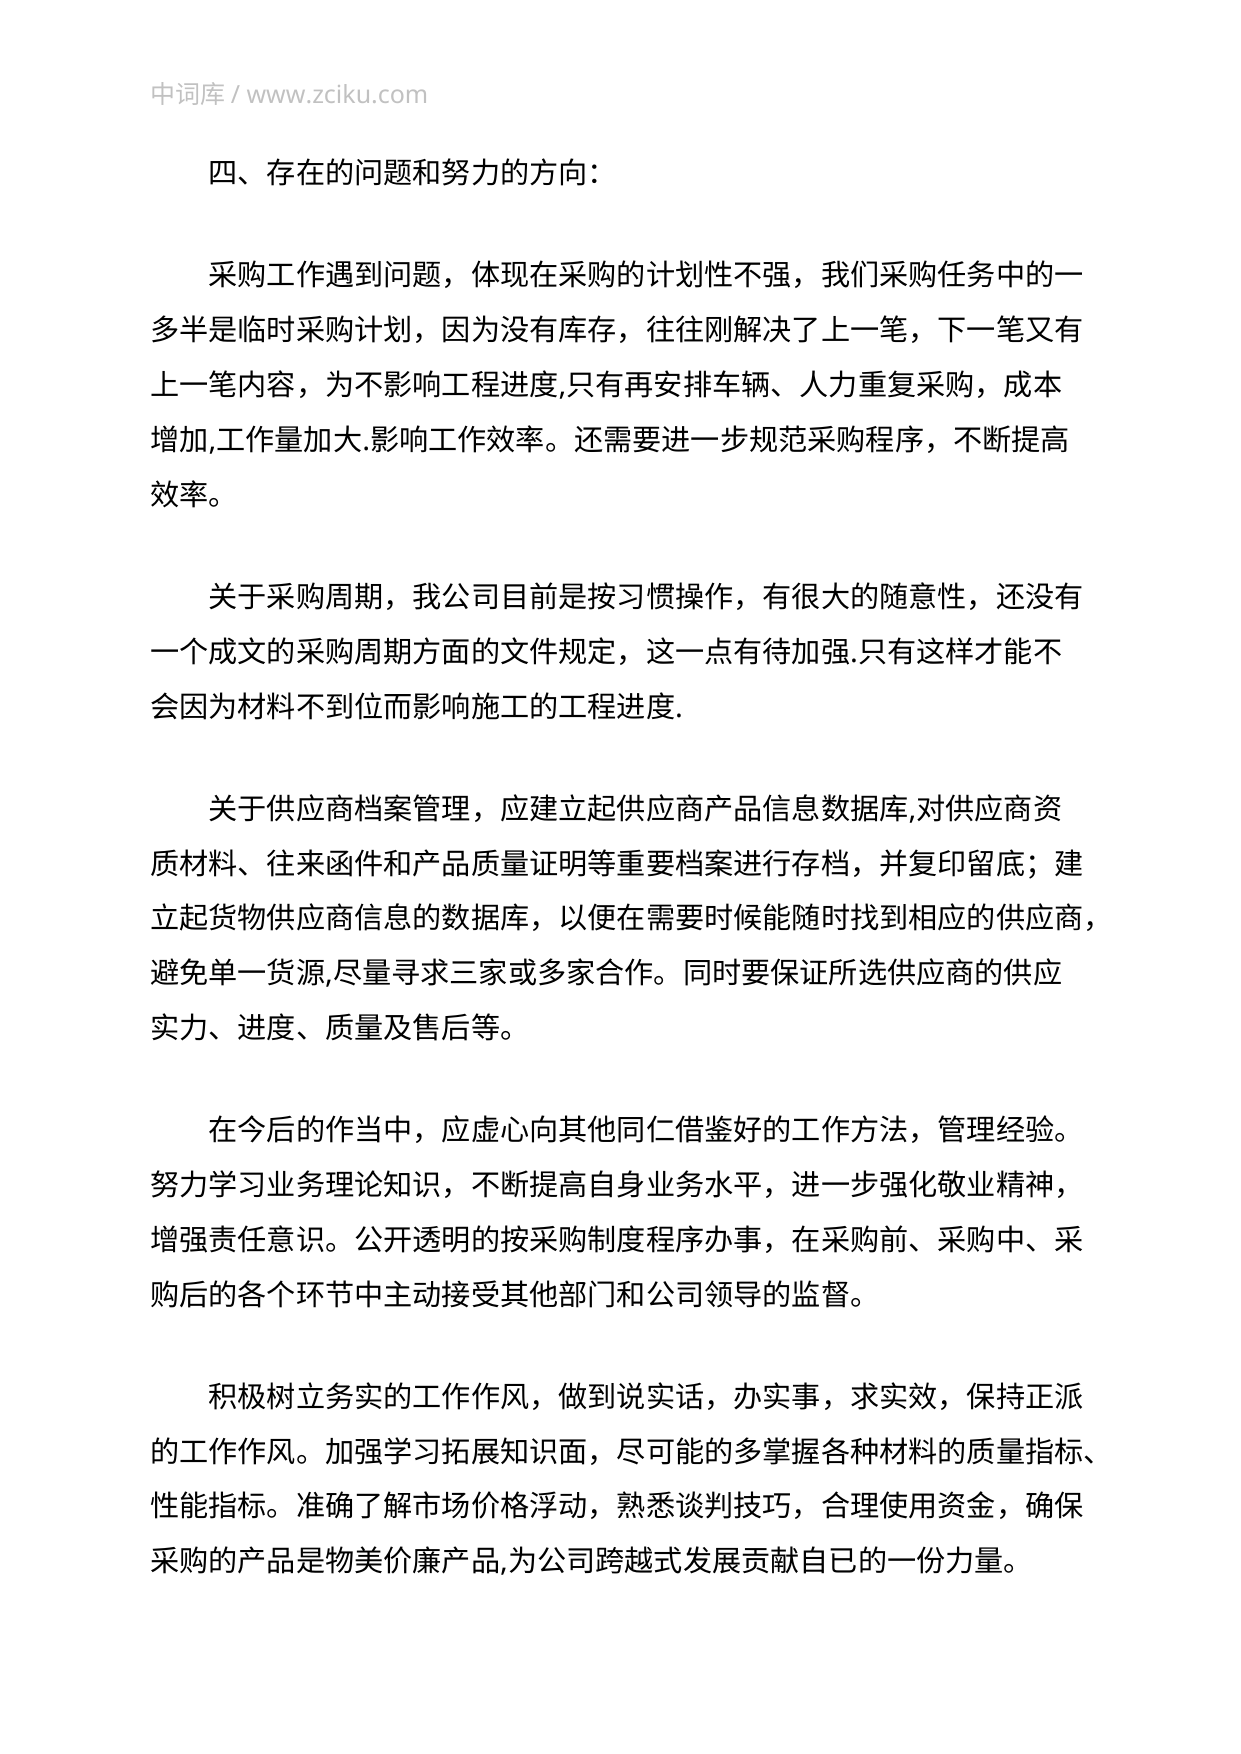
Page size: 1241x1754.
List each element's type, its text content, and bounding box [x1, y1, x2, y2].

text 四、存在的问题和努力的方向： [150, 150, 1090, 192]
text 在今后的作当中，应虚心向其他同仁借鉴好的工作方法，管理经验。努力学习业务理论知识，不断提高自身业务水平，进一步强化敬业精神，增强责任意识。公开透明的按采购制度程序办事，在采购前、采购中、采购后的各个环节中主动接受其他部门和公司领导的监督。 [150, 1107, 1090, 1314]
text 采购工作遇到问题，体现在采购的计划性不强，我们采购任务中的一多半是临时采购计划，因为没有库存，往往刚解决了上一笔，下一笔又有上一笔内容，为不影响工程进度,只有再安排车辆、人力重复采购，成本增加,工作量加大.影响工作效率。还需要进一步规范采购程序，不断提高效率。 [150, 252, 1090, 514]
text 积极树立务实的工作作风，做到说实话，办实事，求实效，保持正派的工作作风。加强学习拓展知识面，尽可能的多掌握各种材料的质量指标、性能指标。准确了解市场价格浮动，熟悉谈判技巧，合理使用资金，确保采购的产品是物美价廉产品,为公司跨越式发展贡献自已的一份力量。 [150, 1373, 1090, 1580]
text 关于供应商档案管理，应建立起供应商产品信息数据库,对供应商资质材料、往来函件和产品质量证明等重要档案进行存档，并复印留底；建立起货物供应商信息的数据库，以便在需要时候能随时找到相应的供应商，避免单一货源,尽量寻求三家或多家合作。同时要保证所选供应商的供应实力、进度、质量及售后等。 [150, 785, 1090, 1047]
text 关于采购周期，我公司目前是按习惯操作，有很大的随意性，还没有一个成文的采购周期方面的文件规定，这一点有待加强.只有这样才能不会因为材料不到位而影响施工的工程进度. [150, 573, 1090, 726]
